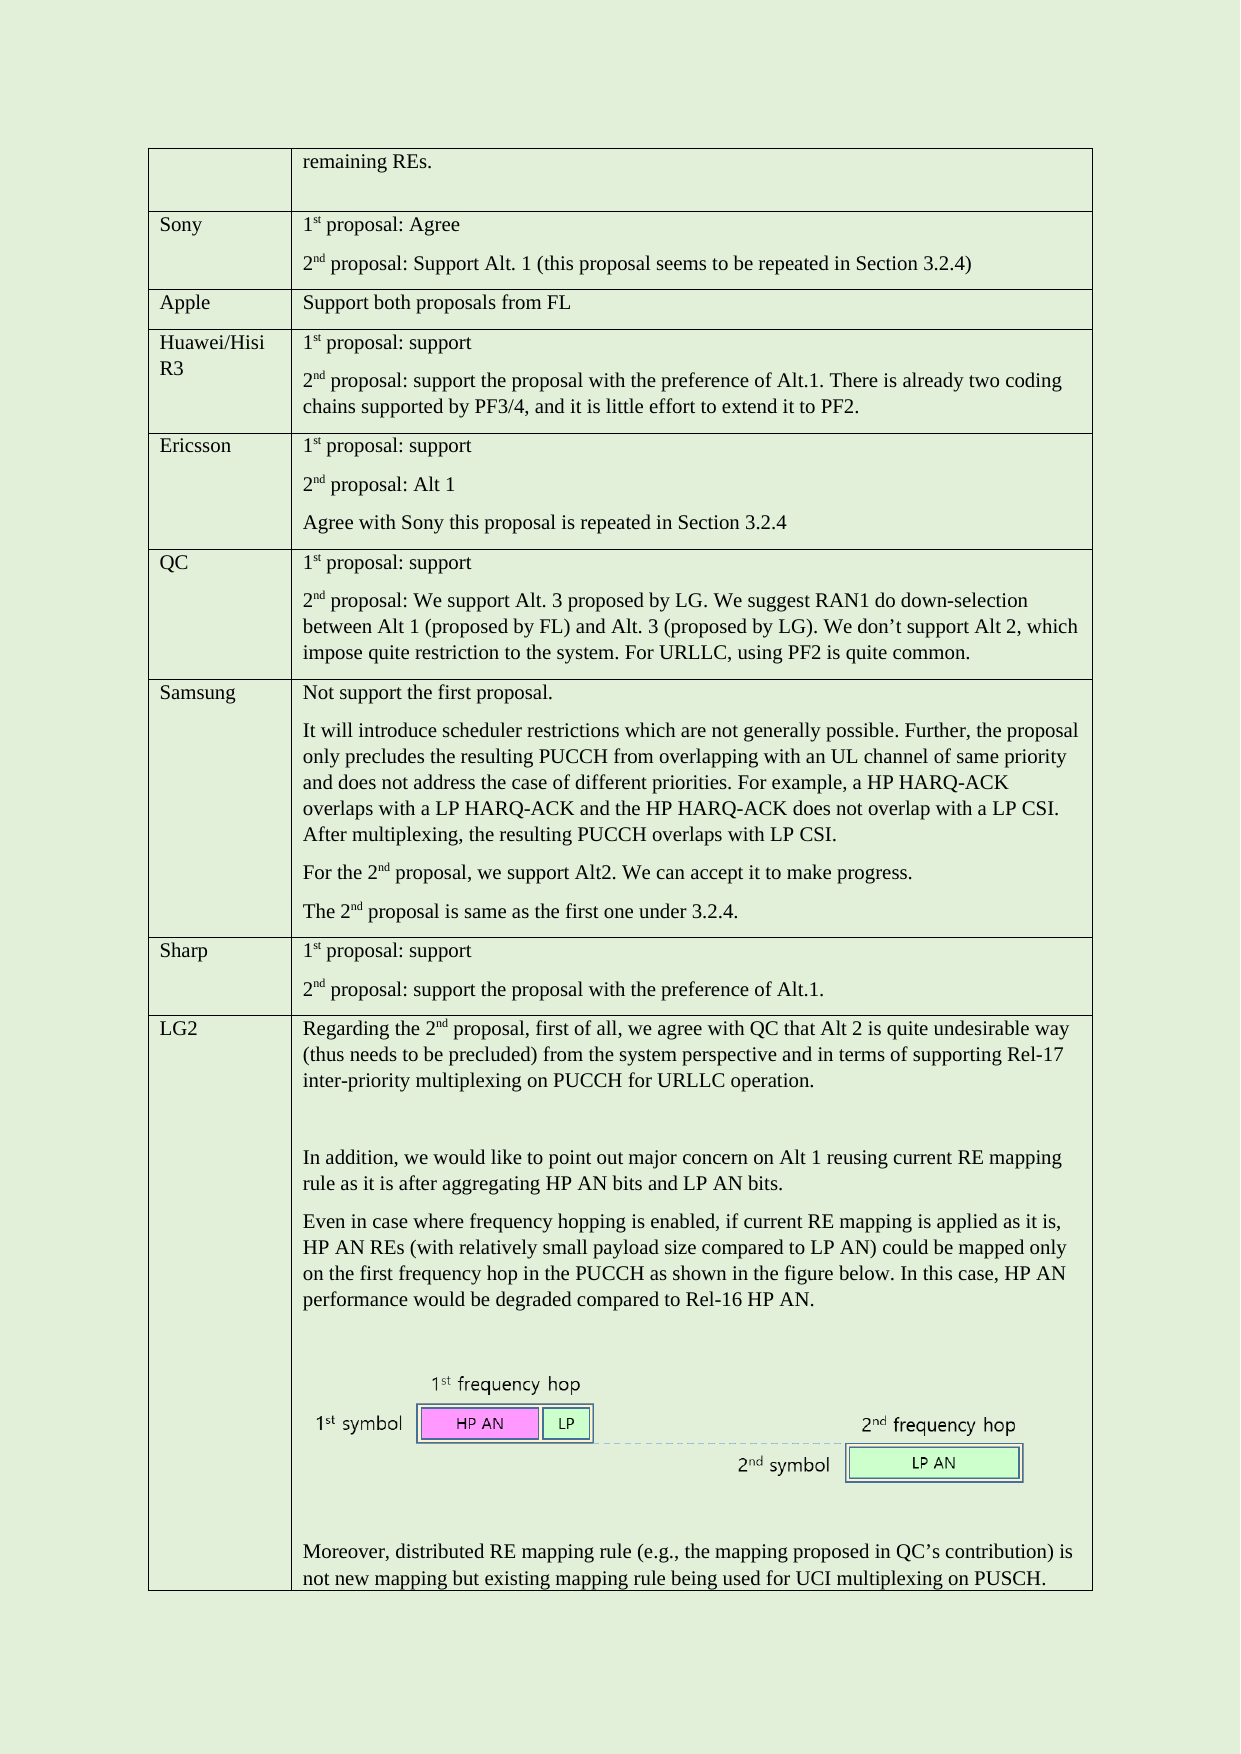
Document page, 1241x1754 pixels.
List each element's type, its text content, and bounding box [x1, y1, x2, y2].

table_cell Samsung [149, 680, 291, 937]
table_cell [292, 1016, 1092, 1589]
picture [302, 1363, 1029, 1487]
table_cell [292, 149, 1092, 211]
table_cell Sharp [149, 938, 291, 1015]
table_cell Sony [149, 212, 291, 289]
table_cell Apple [149, 290, 291, 328]
table_cell 1st proposal: support 2nd proposal: Alt 1 Agree with Sony this proposal is repeated in Section 3.2.4 [292, 434, 1092, 549]
table_cell 1st proposal: support 2nd proposal: support the proposal with the preference of Alt.1. There is already two coding chains supported by PF3/4, and it is little effort to extend it to PF2. [292, 330, 1092, 432]
table_cell Ericsson [149, 434, 291, 549]
table_cell Not support the first proposal. It will introduce scheduler restrictions which are not generally possible. Further, the proposal only precludes the resulting PUCCH from overlapping with an UL channel of same priority and does not address the case of different priorities. For example, a HP HARQ-ACK overlaps with a LP HARQ-ACK and the HP HARQ-ACK does not overlap with a LP CSI. After multiplexing, the resulting PUCCH overlaps with LP CSI. For the 2nd proposal, we support Alt2. We can accept it to make progress. The 2nd proposal is same as the first one under 3.2.4. [292, 680, 1092, 937]
table_cell Huawei/Hisi R3 [149, 330, 291, 432]
table_cell 1st proposal: support 2nd proposal: We support Alt. 3 proposed by LG. We suggest RAN1 do down-selection between Alt 1 (proposed by FL) and Alt. 3 (proposed by LG). We don’t support Alt 2, which impose quite restriction to the system. For URLLC, using PF2 is quite common. [292, 550, 1092, 678]
table_cell LG [149, 149, 291, 211]
table_cell Support both proposals from FL [292, 290, 1092, 328]
table_cell 1st proposal: Agree 2nd proposal: Support Alt. 1 (this proposal seems to be repeated in Section 3.2.4) [292, 212, 1092, 289]
table_cell LG2 [149, 1016, 291, 1589]
table_cell 1st proposal: support 2nd proposal: support the proposal with the preference of Alt.1. [292, 938, 1092, 1015]
table_cell QC [149, 550, 291, 678]
